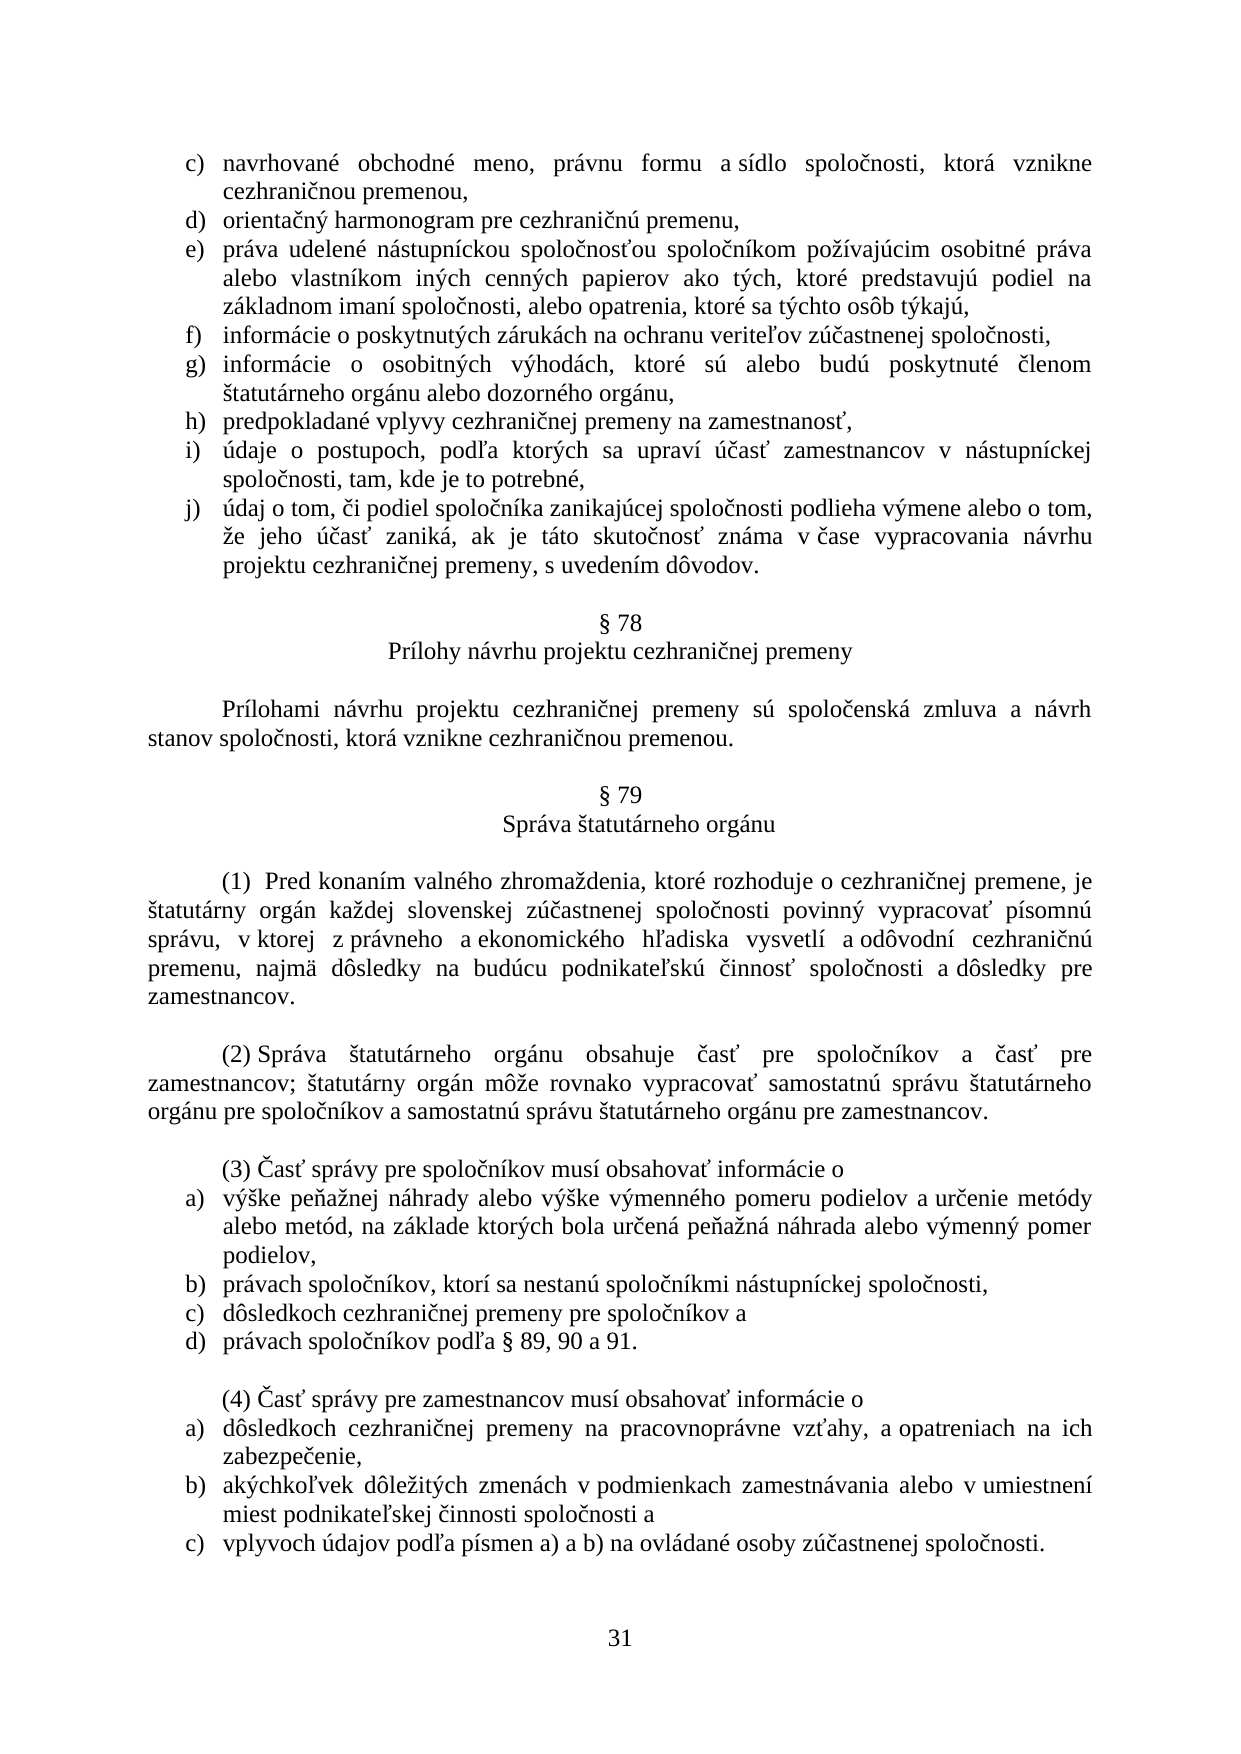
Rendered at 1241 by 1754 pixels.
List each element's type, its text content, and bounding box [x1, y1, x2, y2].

list údaj o tom, či podiel spoločníka zanikajúcej spoločnosti podlieha výmene alebo o tom, že jeho účasť zaniká, ak je táto skutočnosť známa v čase vypracovania návrhu projektu cezhraničnej premeny, s uvedením dôvodov. [185, 493, 1092, 579]
list dôsledkoch cezhraničnej premeny na pracovnoprávne vzťahy, a opatreniach na ich zabezpečenie, [185, 1413, 1092, 1470]
text Prílohy návrhu projektu cezhraničnej premeny [148, 636, 1092, 665]
list práva udelené nástupníckou spoločnosťou spoločníkom požívajúcim osobitné práva alebo vlastníkom iných cenných papierov ako tých, ktoré predstavujú podiel na základnom imaní spoločnosti, alebo opatrenia, ktoré sa týchto osôb týkajú, [185, 234, 1092, 320]
list orientačný harmonogram pre cezhraničnú premenu, [185, 205, 1092, 234]
list údaje o postupoch, podľa ktorých sa upraví účasť zamestnancov v nástupníckej spoločnosti, tam, kde je to potrebné, [185, 435, 1092, 493]
text § 78 [148, 608, 1092, 636]
list Časť správy pre spoločníkov musí obsahovať informácie o [148, 1154, 1092, 1183]
list akýchkoľvek dôležitých zmenách v podmienkach zamestnávania alebo v umiestnení miest podnikateľskej činnosti spoločnosti a [185, 1470, 1092, 1528]
list vplyvoch údajov podľa písmen a) a b) na ovládané osoby zúčastnenej spoločnosti. [185, 1528, 1092, 1556]
list informácie o poskytnutých zárukách na ochranu veriteľov zúčastnenej spoločnosti, [185, 320, 1092, 349]
list Časť správy pre zamestnancov musí obsahovať informácie o [148, 1384, 1092, 1413]
text Prílohami návrhu projektu cezhraničnej premeny sú spoločenská zmluva a návrh stanov spoločnosti, ktorá vznikne cezhraničnou premenou. [148, 694, 1092, 751]
list Správa štatutárneho orgánu obsahuje časť pre spoločníkov a časť pre zamestnancov; štatutárny orgán môže rovnako vypracovať samostatnú správu štatutárneho orgánu pre spoločníkov a samostatnú správu štatutárneho orgánu pre zamestnancov. [148, 1039, 1092, 1125]
list Pred konaním valného zhromaždenia, ktoré rozhoduje o cezhraničnej premene, je štatutárny orgán každej slovenskej zúčastnenej spoločnosti povinný vypracovať písomnú správu, v ktorej z právneho a ekonomického hľadiska vysvetlí a odôvodní cezhraničnú premenu, najmä dôsledky na budúcu podnikateľskú činnosť spoločnosti a dôsledky pre zamestnancov. [148, 866, 1092, 1010]
text Správa štatutárneho orgánu [185, 809, 1092, 838]
list právach spoločníkov podľa § 89, 90 a 91. [185, 1326, 1092, 1355]
text § 79 [148, 780, 1092, 809]
list predpokladané vplyvy cezhraničnej premeny na zamestnanosť, [185, 406, 1092, 435]
list informácie o osobitných výhodách, ktoré sú alebo budú poskytnuté členom štatutárneho orgánu alebo dozorného orgánu, [185, 349, 1092, 406]
list právach spoločníkov, ktorí sa nestanú spoločníkmi nástupníckej spoločnosti, [185, 1269, 1092, 1298]
list dôsledkoch cezhraničnej premeny pre spoločníkov a [185, 1298, 1092, 1326]
list výške peňažnej náhrady alebo výške výmenného pomeru podielov a určenie metódy alebo metód, na základe ktorých bola určená peňažná náhrada alebo výmenný pomer podielov, [185, 1183, 1092, 1269]
list navrhované obchodné meno, právnu formu a sídlo spoločnosti, ktorá vznikne cezhraničnou premenou, [185, 148, 1092, 205]
